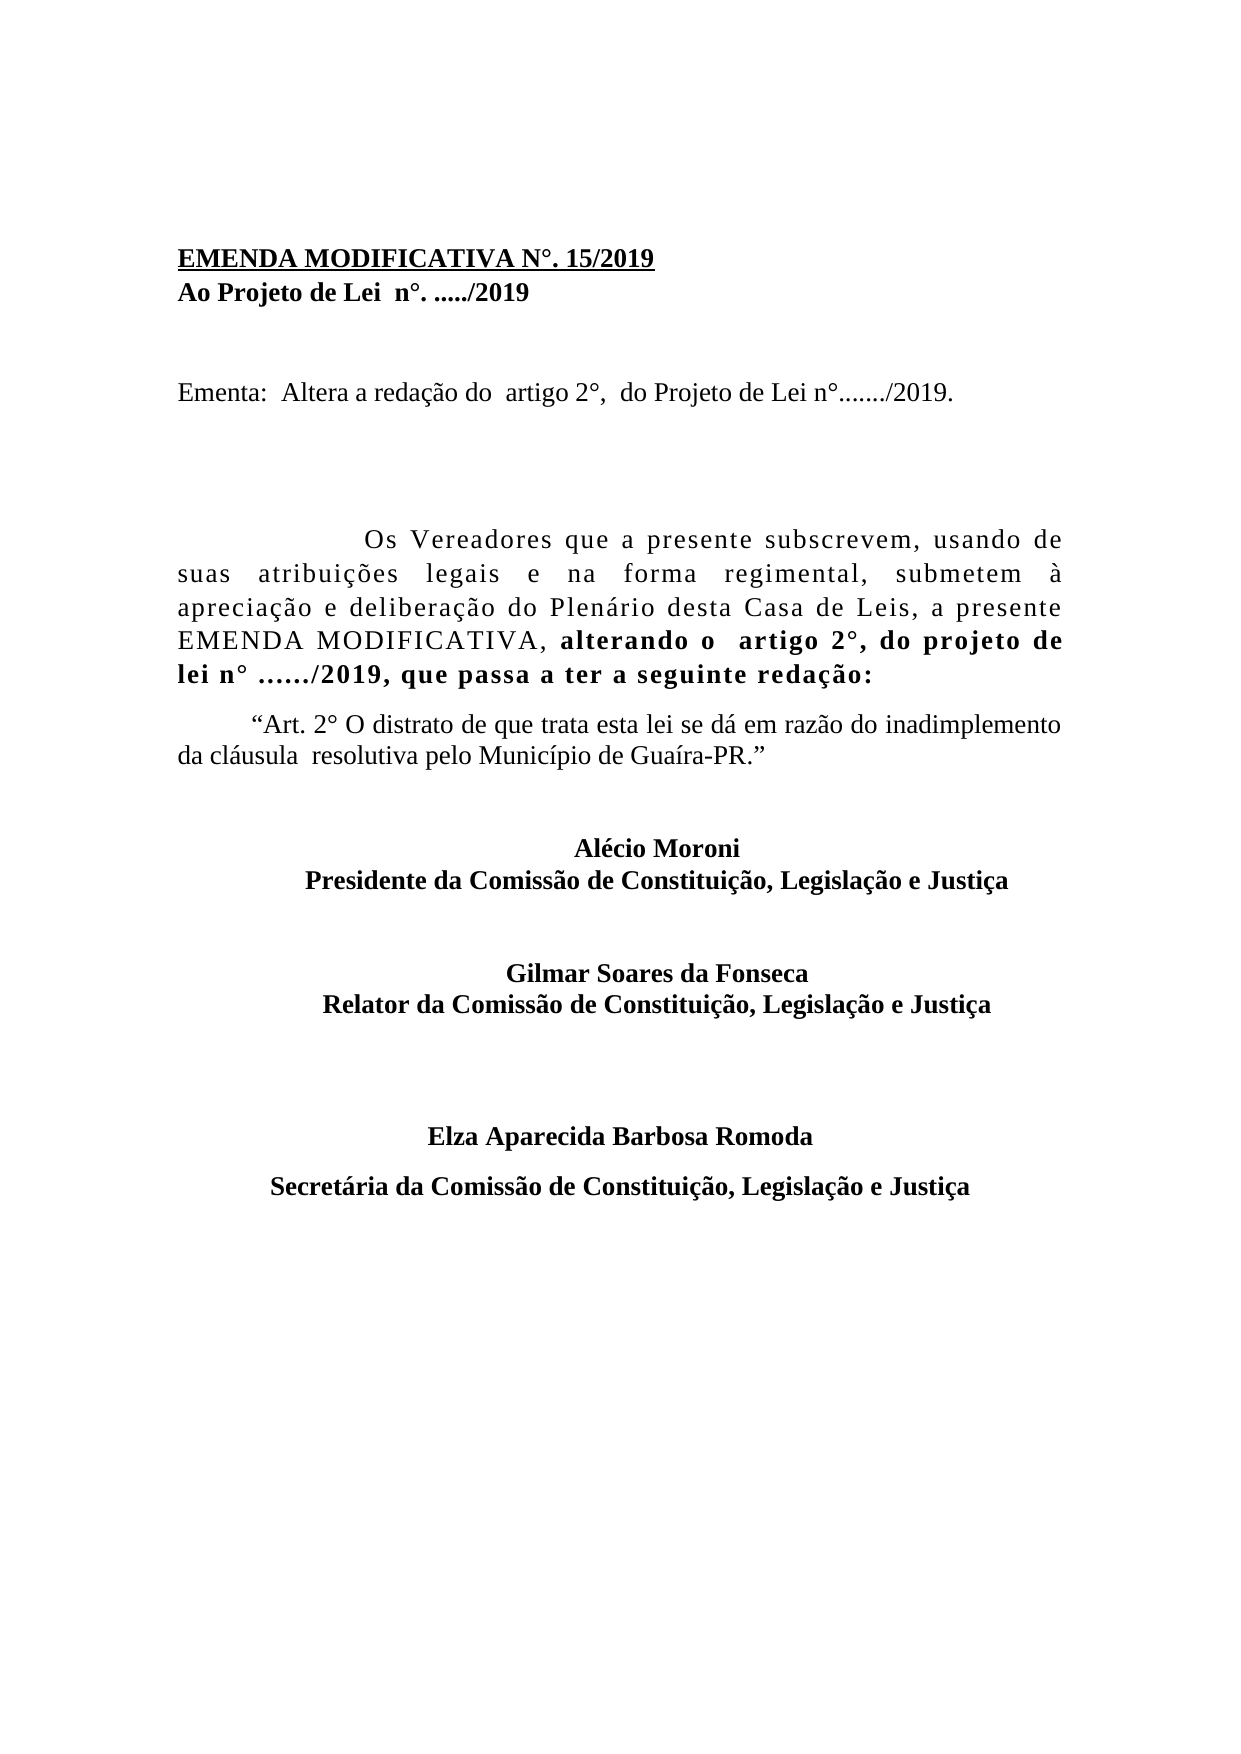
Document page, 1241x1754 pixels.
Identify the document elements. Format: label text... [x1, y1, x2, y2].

text Elza Aparecida Barbosa Romoda [177, 1120, 1063, 1151]
text Alécio Moroni [177, 833, 1063, 864]
text Os Vereadores que a presente subscrevem, usando de suas atribuições legais e na forma regimental, submetem à apreciação e deliberação do Plenário desta Casa de Leis, a presente EMENDA MODIFICATIVA, alterando o artigo 2°, do projeto de lei n° ....../2019, que passa a ter a seguinte redação: [177, 524, 1063, 689]
text Relator da Comissão de Constituição, Legislação e Justiça [177, 988, 1063, 1019]
text EMENDA MODIFICATIVA N°. 15/2019 [177, 242, 1063, 273]
text “Art. 2° O distrato de que trata esta lei se dá em razão do inadimplemento da cláusula resolutiva pelo Município de Guaíra-PR.” [177, 708, 1063, 770]
text Presidente da Comissão de Constituição, Legislação e Justiça [177, 864, 1063, 895]
text Gilmar Soares da Fonseca [177, 957, 1063, 988]
text Ao Projeto de Lei n°. ...../2019 [177, 276, 1063, 307]
text Secretária da Comissão de Constituição, Legislação e Justiça [177, 1170, 1063, 1201]
text Ementa: Altera a redação do artigo 2°, do Projeto de Lei n°......./2019. [177, 376, 1063, 407]
